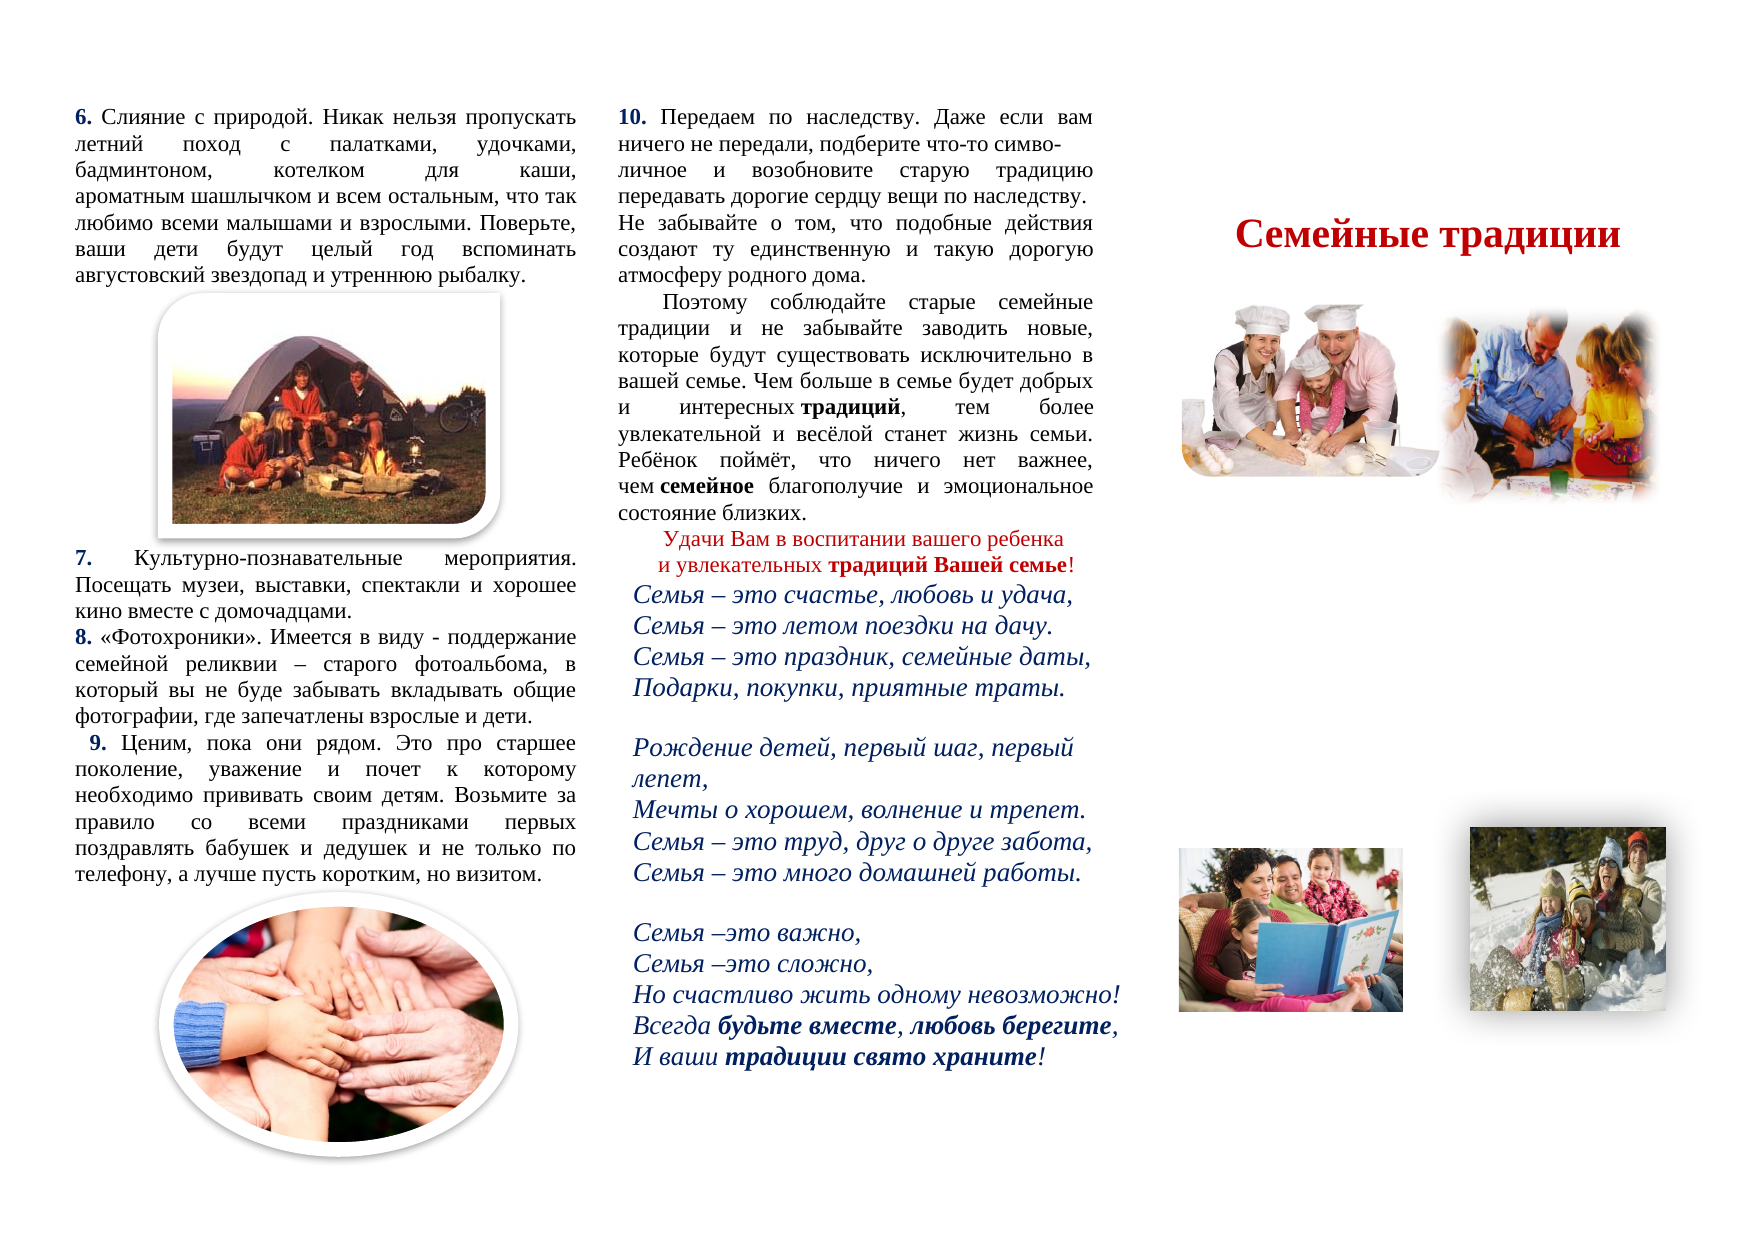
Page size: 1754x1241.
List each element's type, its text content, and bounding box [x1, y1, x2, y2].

picture [1181, 304, 1440, 477]
picture [173, 308, 485, 523]
picture [1470, 827, 1666, 1011]
picture [174, 907, 503, 1142]
picture [1465, 334, 1633, 478]
picture [1178, 848, 1403, 1012]
